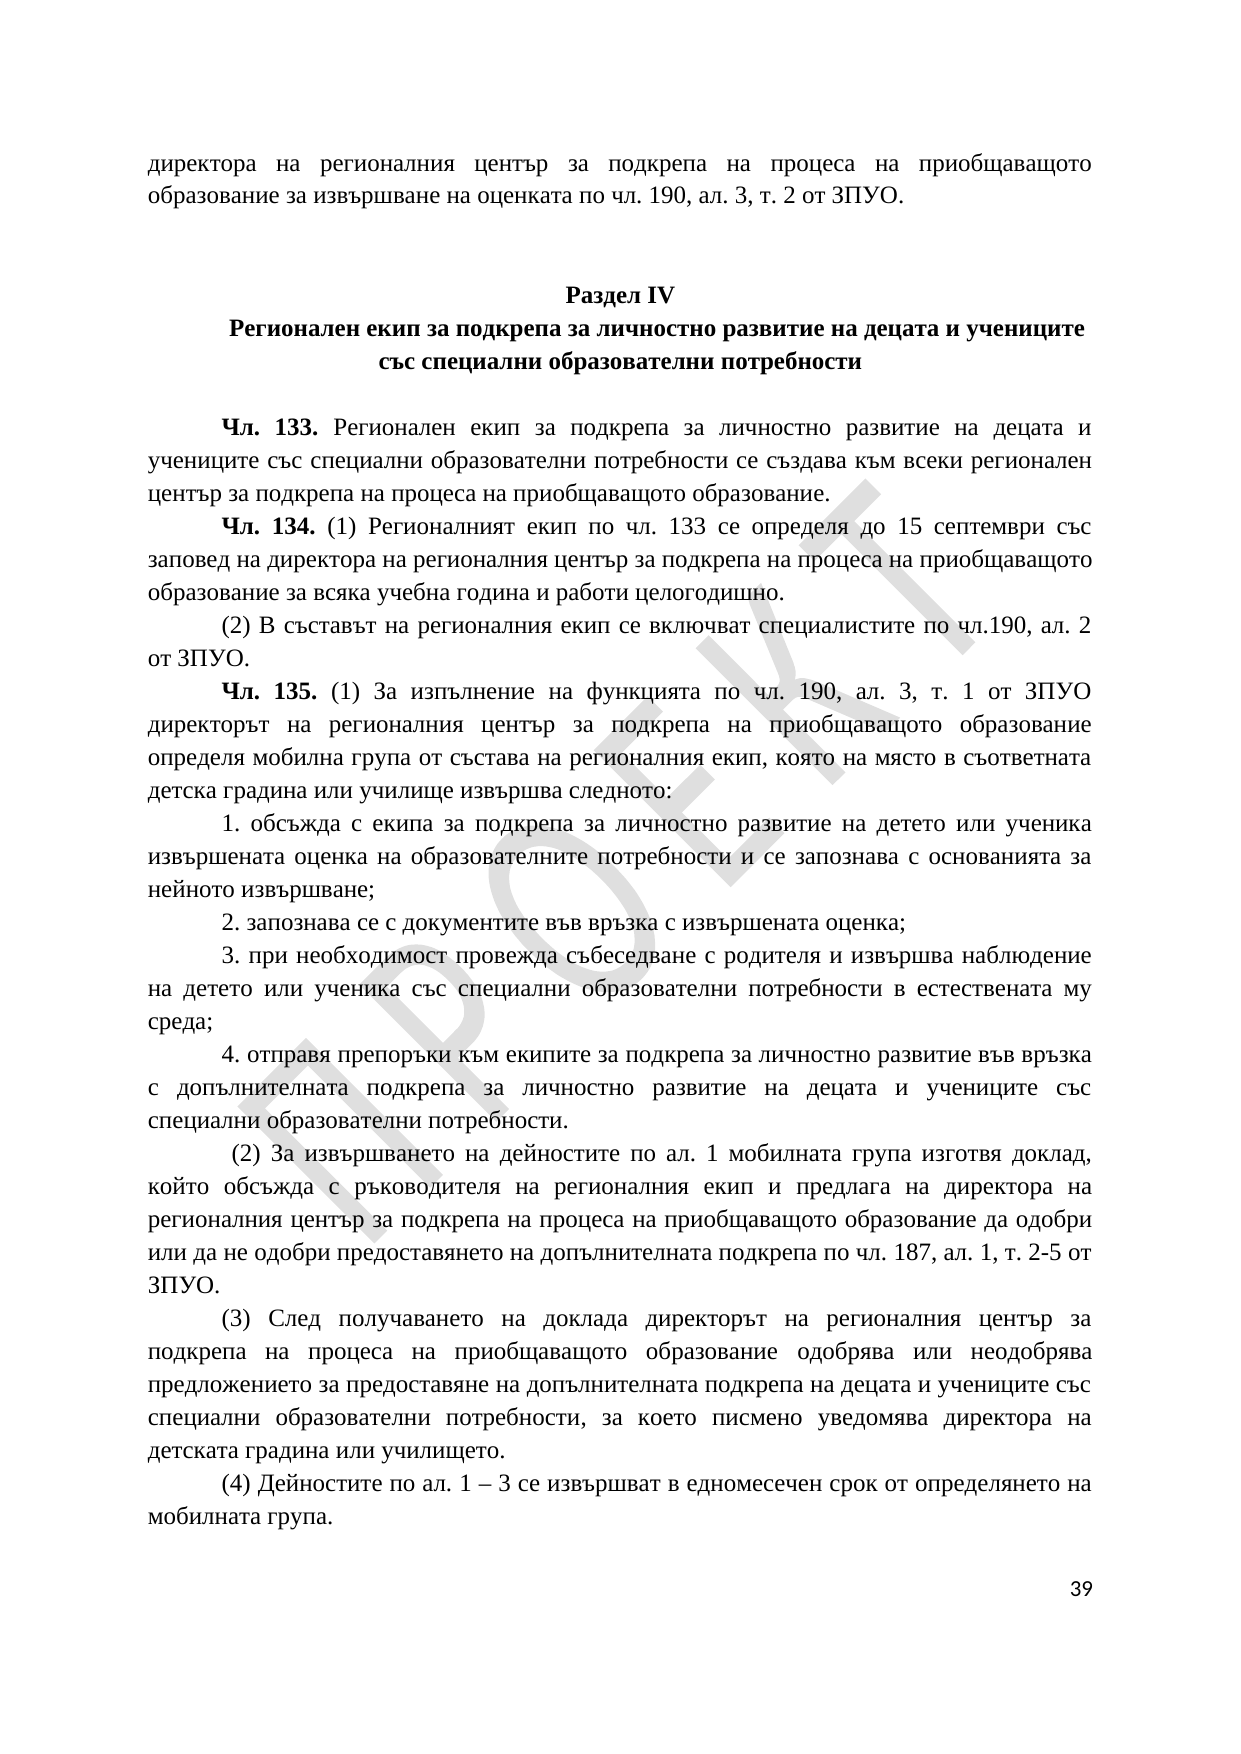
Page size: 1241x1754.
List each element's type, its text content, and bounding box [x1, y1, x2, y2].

text Раздел IV [148, 280, 1093, 308]
text 3. при необходимост провежда събеседване с родителя и извършва наблюдение на детето или ученика със специални образователни потребности в естествената му среда; [148, 940, 1093, 1035]
text 1. обсъжда с екипа за подкрепа за личностно развитие на детето или ученика извършената оценка на образователните потребности и се запознава с основанията за нейното извършване; [148, 808, 1093, 903]
text Чл. 134. (1) Регионалният екип по чл. 133 се определя до 15 септември със заповед на директора на регионалния център за подкрепа на процеса на приобщаващото образование за всяка учебна година и работи целогодишно. [148, 511, 1093, 606]
text (4) Дейностите по ал. 1 – 3 се извършват в едномесечен срок от определянето на мобилната група. [148, 1468, 1093, 1530]
text (2) В съставът на регионалния екип се включват специалистите по чл.190, ал. 2 от ЗПУО. [148, 610, 1093, 672]
text 4. отправя препоръки към екипите за подкрепа за личностно развитие във връзка с допълнителната подкрепа за личностно развитие на децата и учениците със специални образователни потребности. [148, 1039, 1093, 1134]
text Регионален екип за подкрепа за личностно развитие на децата и учениците със специални образователни потребности [148, 313, 1093, 374]
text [148, 148, 1093, 209]
text Чл. 133. Регионален екип за подкрепа за личностно развитие на децата и учениците със специални образователни потребности се създава към всеки регионален център за подкрепа на процеса на приобщаващото образование. [148, 412, 1093, 507]
text Чл. 135. (1) За изпълнение на функцията по чл. 190, ал. 3, т. 1 от ЗПУО директорът на регионалния център за подкрепа на приобщаващото образование определя мобилна група от състава на регионалния екип, която на място в съответната детска градина или училище извършва следното: [148, 676, 1093, 804]
text 2. запознава се с документите във връзка с извършената оценка; [148, 907, 1093, 936]
text (3) След получаването на доклада директорът на регионалния център за подкрепа на процеса на приобщаващото образование одобрява или неодобрява предложението за предоставяне на допълнителната подкрепа на децата и учениците със специални образователни потребности, за което писмено уведомява директора на детската градина или училището. [148, 1303, 1093, 1464]
text (2) За извършването на дейностите по ал. 1 мобилната група изготвя доклад, който обсъжда с ръководителя на регионалния екип и предлага на директора на регионалния център за подкрепа на процеса на приобщаващото образование да одобри или да не одобри предоставянето на допълнителната подкрепа по чл. 187, ал. 1, т. 2-5 от ЗПУО. [148, 1138, 1093, 1299]
